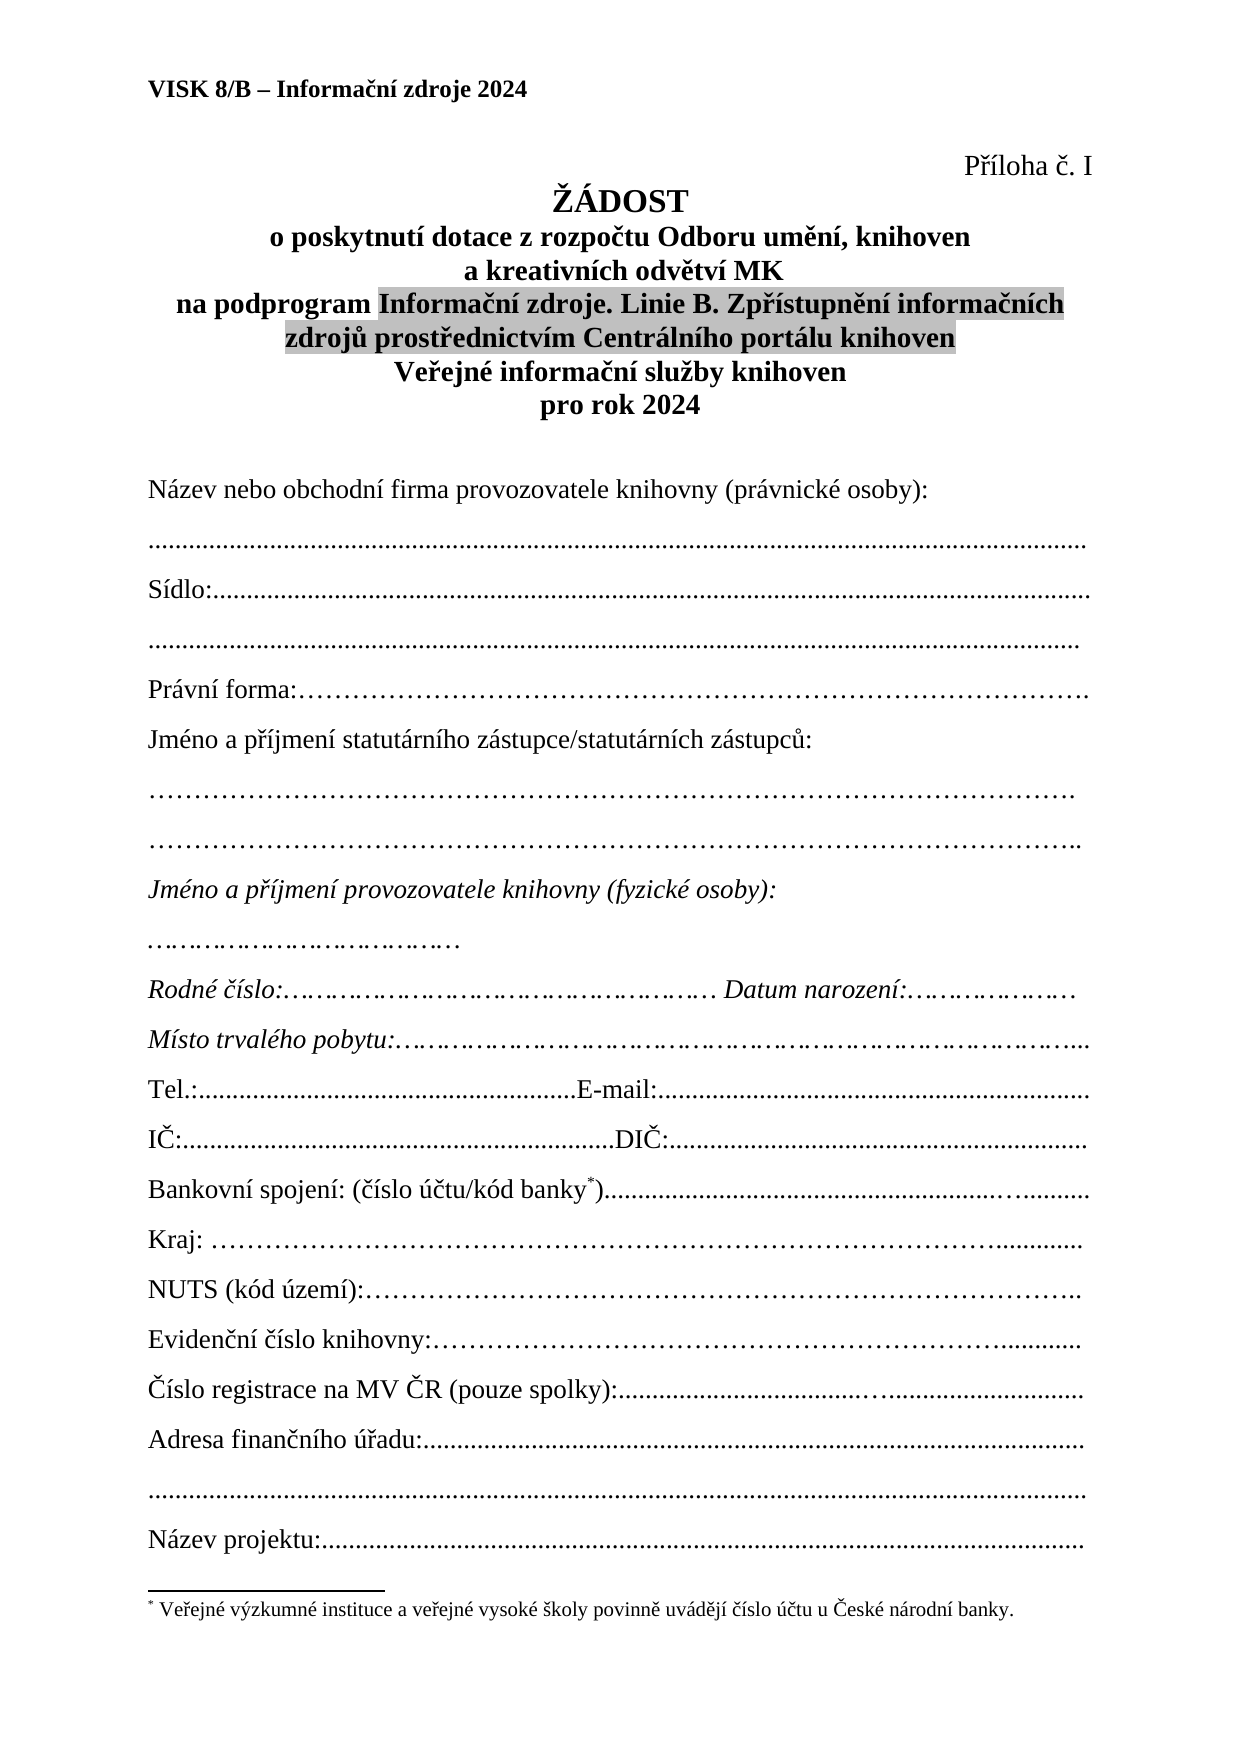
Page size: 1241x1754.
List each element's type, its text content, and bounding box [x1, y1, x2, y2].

text Evidenční číslo knihovny:………………………………………………………............ [148, 1304, 1093, 1354]
text Místo trvalého pobytu:…………………………………………………………………………... [148, 1004, 1093, 1054]
text o poskytnutí dotace z rozpočtu Odboru umění, knihoven [148, 219, 1093, 253]
text Jméno a příjmení provozovatele knihovny (fyzické osoby):………………………………… [148, 854, 1093, 954]
text Rodné číslo:……………………………………………… Datum narození:………………… [148, 954, 1093, 1004]
text pro rok 2024 [148, 387, 1093, 421]
text Název nebo obchodní firma provozovatele knihovny (právnické osoby): [148, 454, 1093, 504]
text Tel.:........................................................E-mail:................................................................ [148, 1054, 1093, 1104]
text Kraj: ……………………………………………………………………………............. [148, 1204, 1093, 1254]
text Příloha č. I [148, 148, 1093, 181]
text …………………………………………………………………………………………. [148, 754, 1093, 804]
text Veřejné informační služby knihoven [148, 354, 1093, 387]
text Název projektu:................................................................................................................. [148, 1504, 1093, 1554]
text Sídlo:............................................................................................................................................................................................................................................................................ [148, 554, 1093, 654]
text na podprogram Informační zdroje. Linie B. Zpřístupnění informačních zdrojů prostřednictvím Centrálního portálu knihoven [956, 287, 1093, 354]
text ………………………………………………………………………………………….. [148, 804, 1093, 854]
text IČ:................................................................DIČ:.............................................................. [148, 1104, 1093, 1154]
text Číslo registrace na MV ČR (pouze spolky):....................................…............................. [148, 1354, 1093, 1404]
text NUTS (kód území):…………………………………………………………………….. [148, 1254, 1093, 1304]
text Bankovní spojení: (číslo účtu/kód banky)..........................................................….......... [148, 1154, 1093, 1204]
text ŽÁDOST [148, 181, 1093, 219]
text Jméno a příjmení statutárního zástupce/statutárních zástupců: [148, 704, 1093, 754]
text na podprogram Informační zdroje. Linie B. Zpřístupnění informačních zdrojů prostřednictvím Centrálního portálu knihoven [148, 287, 378, 354]
text Právní forma:……………………………………………………………………………. [148, 654, 1093, 704]
text ........................................................................................................................................... [148, 504, 1093, 554]
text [148, 1454, 1093, 1504]
text Adresa finančního úřadu:.................................................................................................. [148, 1404, 1093, 1454]
text a kreativních odvětví MK [148, 253, 1093, 287]
